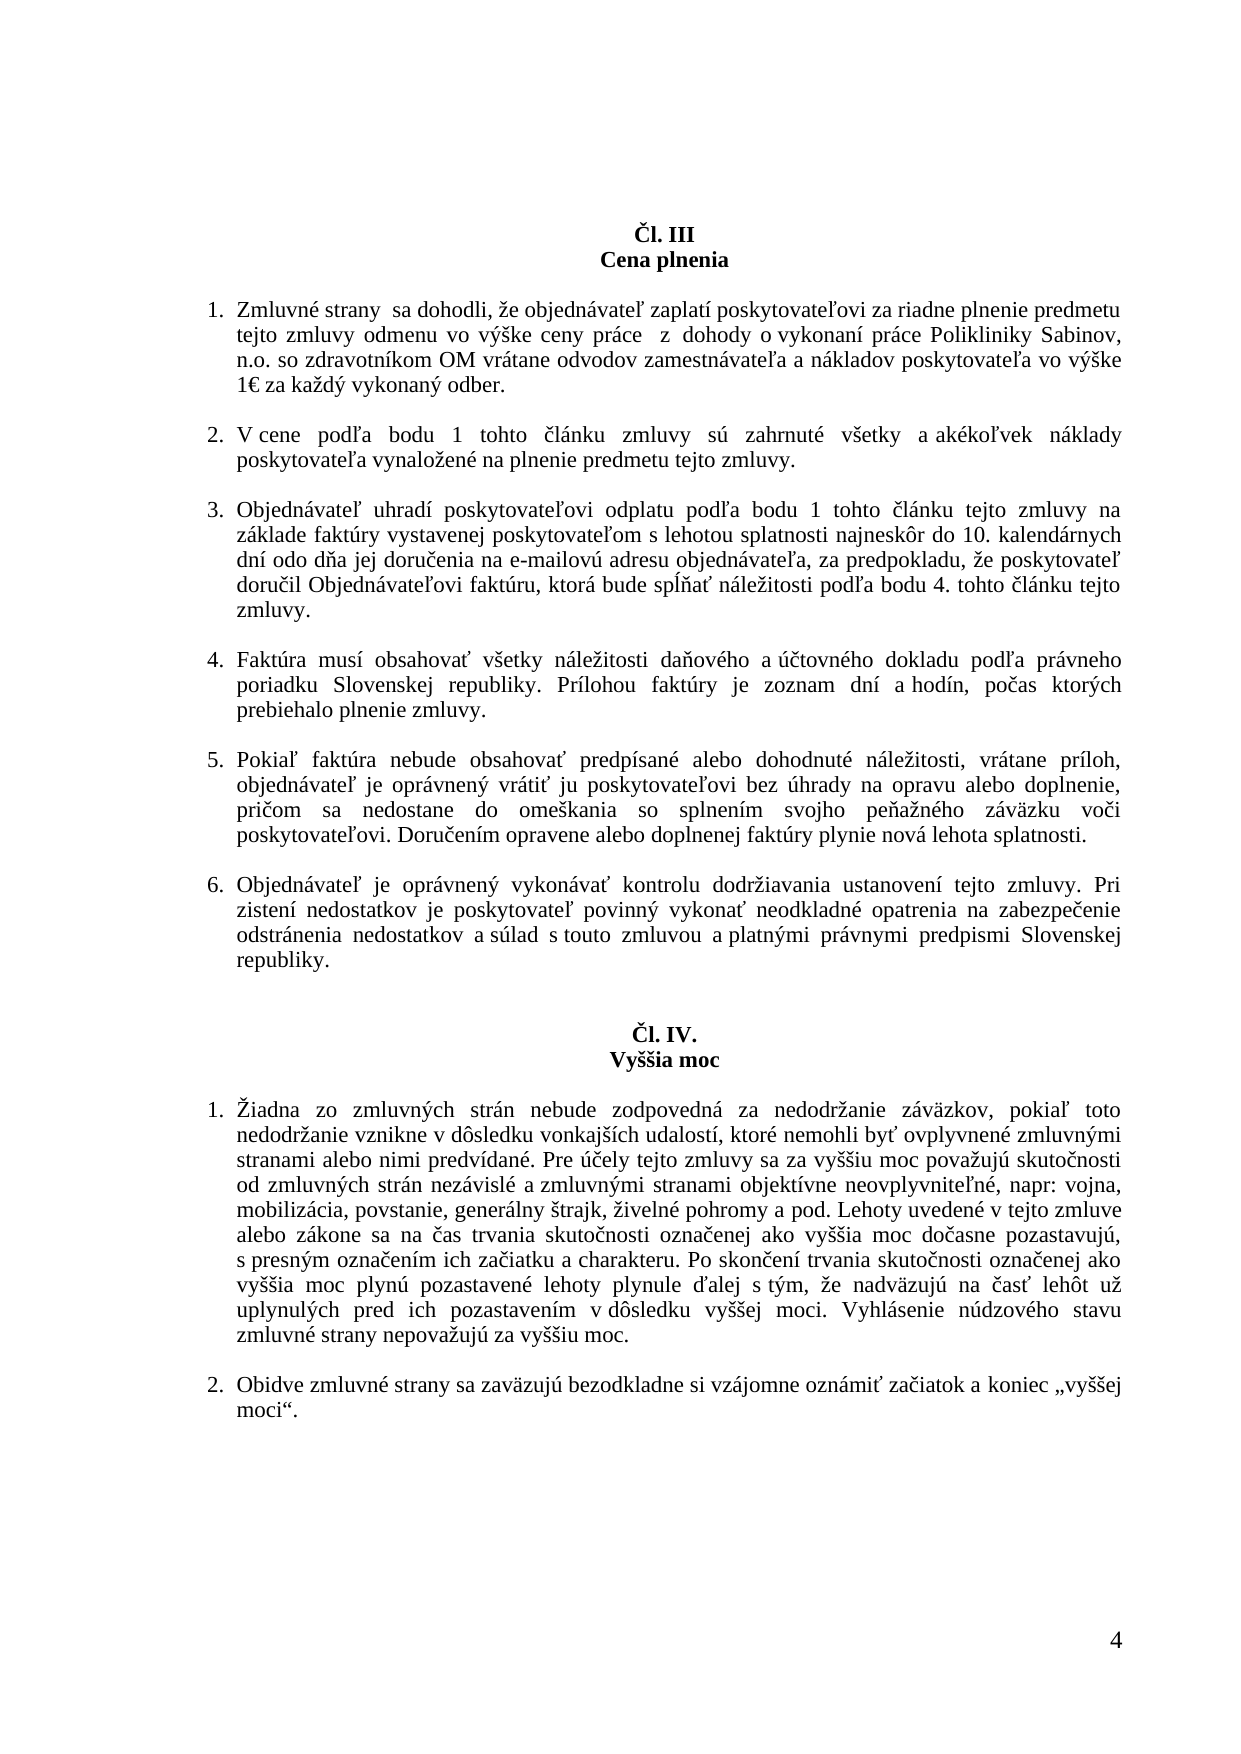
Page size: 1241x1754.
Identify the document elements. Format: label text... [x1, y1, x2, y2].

text Vyššia moc [207, 1048, 1122, 1073]
list Obidve zmluvné strany sa zaväzujú bezodkladne si vzájomne oznámiť začiatok a koniec „vyššej moci“. [207, 1373, 1122, 1423]
list Faktúra musí obsahovať všetky náležitosti daňového a účtovného dokladu podľa právneho poriadku Slovenskej republiky. Prílohou faktúry je zoznam dní a hodín, počas ktorých prebiehalo plnenie zmluvy. [207, 648, 1122, 723]
text Čl. IV. [207, 1023, 1122, 1048]
text Cena plnenia [207, 248, 1122, 273]
list Objednávateľ je oprávnený vykonávať kontrolu dodržiavania ustanovení tejto zmluvy. Pri zistení nedostatkov je poskytovateľ povinný vykonať neodkladné opatrenia na zabezpečenie odstránenia nedostatkov a súlad s touto zmluvou a platnými právnymi predpismi Slovenskej republiky. [207, 873, 1122, 973]
list Pokiaľ faktúra nebude obsahovať predpísané alebo dohodnuté náležitosti, vrátane príloh, objednávateľ je oprávnený vrátiť ju poskytovateľovi bez úhrady na opravu alebo doplnenie, pričom sa nedostane do omeškania so splnením svojho peňažného záväzku voči poskytovateľovi. Doručením opravene alebo doplnenej faktúry plynie nová lehota splatnosti. [207, 748, 1122, 848]
list Objednávateľ uhradí poskytovateľovi odplatu podľa bodu 1 tohto článku tejto zmluvy na základe faktúry vystavenej poskytovateľom s lehotou splatnosti najneskôr do 10. kalendárnych dní odo dňa jej doručenia na e-mailovú adresu objednávateľa, za predpokladu, že poskytovateľ doručil Objednávateľovi faktúru, ktorá bude spĺňať náležitosti podľa bodu 4. tohto článku tejto zmluvy. [207, 498, 1122, 623]
list Žiadna zo zmluvných strán nebude zodpovedná za nedodržanie záväzkov, pokiaľ toto nedodržanie vznikne v dôsledku vonkajších udalostí, ktoré nemohli byť ovplyvnené zmluvnými stranami alebo nimi predvídané. Pre účely tejto zmluvy sa za vyššiu moc považujú skutočnosti od zmluvných strán nezávislé a zmluvnými stranami objektívne neovplyvniteľné, napr: vojna, mobilizácia, povstanie, generálny štrajk, živelné pohromy a pod. Lehoty uvedené v tejto zmluve alebo zákone sa na čas trvania skutočnosti označenej ako vyššia moc dočasne pozastavujú, s presným označením ich začiatku a charakteru. Po skončení trvania skutočnosti označenej ako vyššia moc plynú pozastavené lehoty plynule ďalej s tým, že nadväzujú na časť lehôt už uplynulých pred ich pozastavením v dôsledku vyššej moci. Vyhlásenie núdzového stavu zmluvné strany nepovažujú za vyššiu moc. [207, 1098, 1122, 1348]
text Čl. III [207, 223, 1122, 248]
list V cene podľa bodu 1 tohto článku zmluvy sú zahrnuté všetky a akékoľvek náklady poskytovateľa vynaložené na plnenie predmetu tejto zmluvy. [207, 423, 1122, 473]
list Zmluvné strany sa dohodli, že objednávateľ zaplatí poskytovateľovi za riadne plnenie predmetu tejto zmluvy odmenu vo výške ceny práce z dohody o vykonaní práce Polikliniky Sabinov, n.o. so zdravotníkom OM vrátane odvodov zamestnávateľa a nákladov poskytovateľa vo výške 1€ za každý vykonaný odber. [207, 298, 1122, 398]
